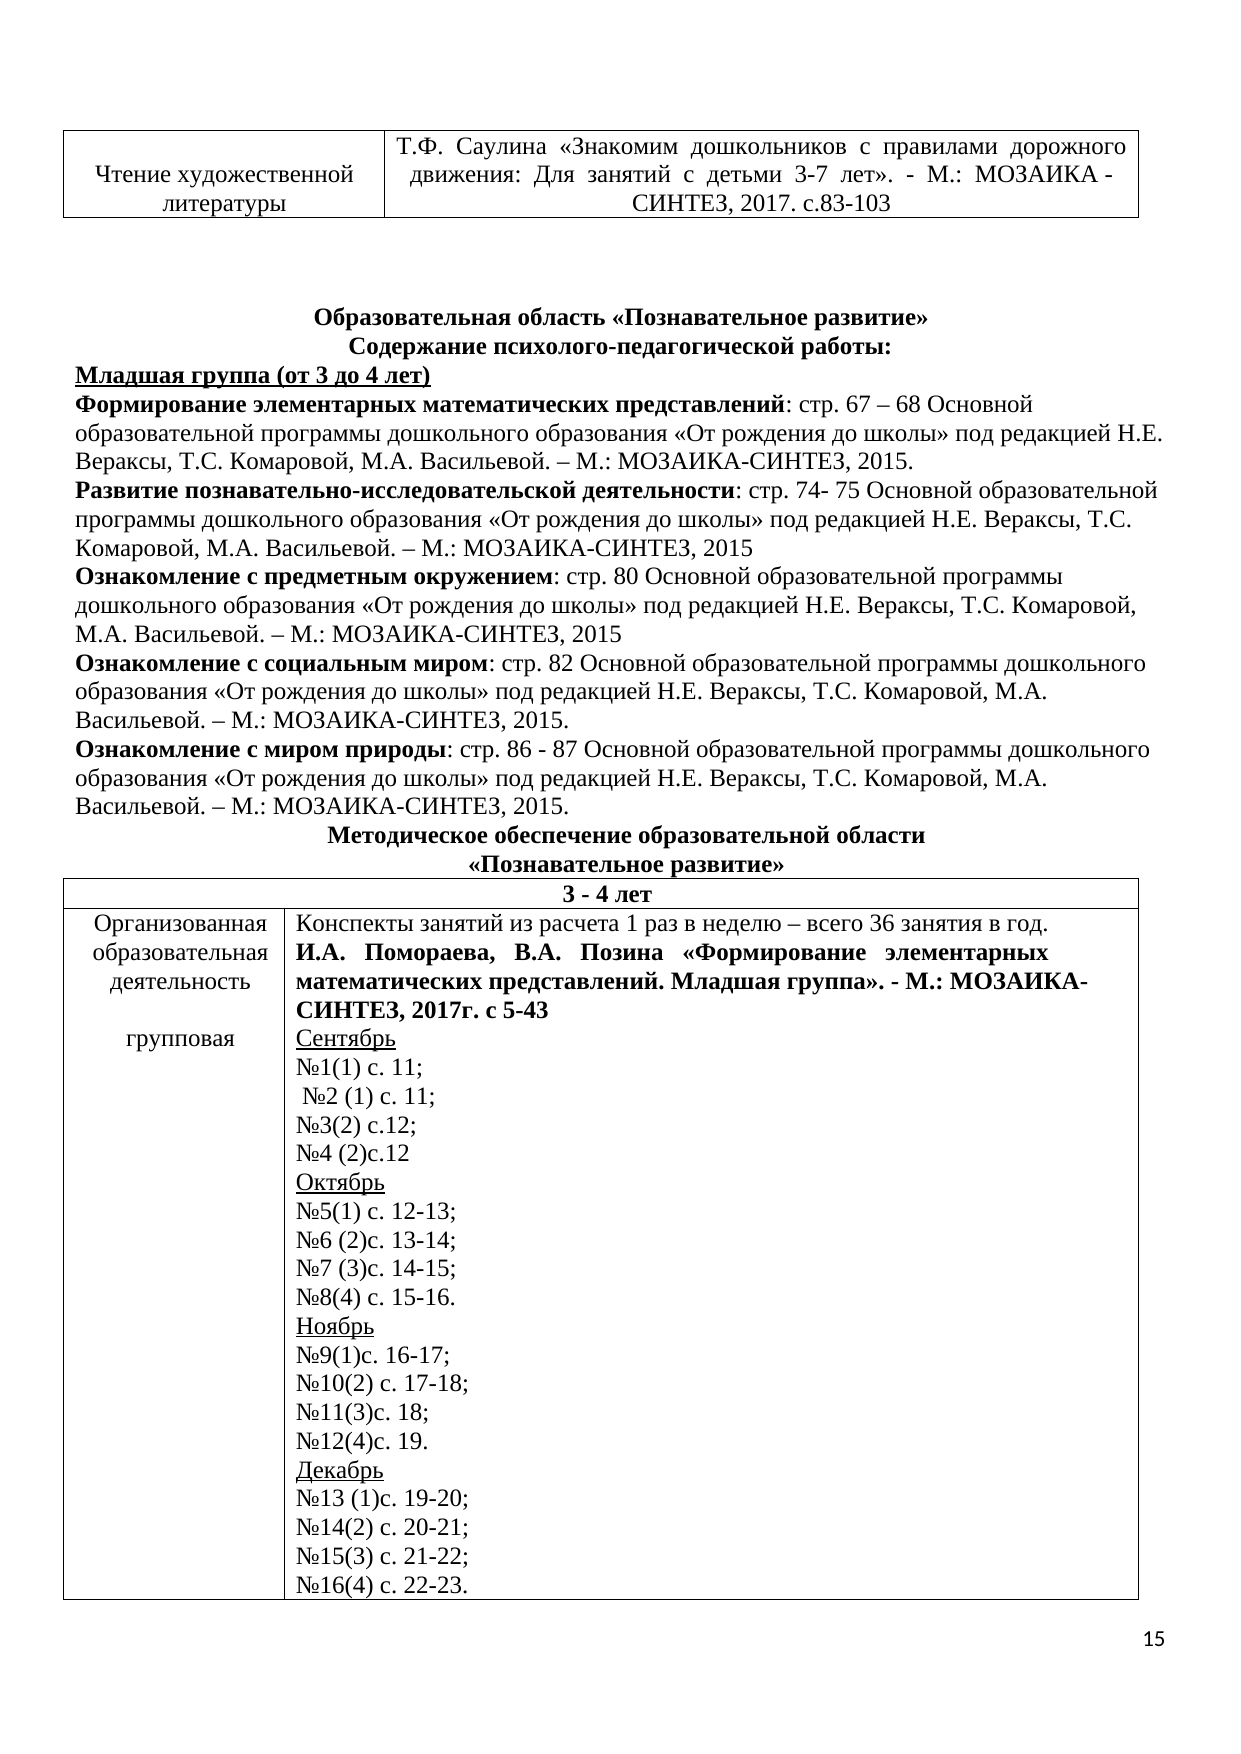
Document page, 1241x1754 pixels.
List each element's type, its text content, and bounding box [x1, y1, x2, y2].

table_header 3 - 4 лет [64, 879, 1138, 907]
text Ознакомление с социальным миром: стр. 82 Основной образовательной программы дошкольного образования «От рождения до школы» под редакцией Н.Е. Вераксы, Т.С. Комаровой, М.А. Васильевой. – М.: МОЗАИКА-СИНТЕЗ, 2015. [75, 648, 1165, 734]
text Образовательная область «Познавательное развитие» [75, 302, 1167, 331]
text Ознакомление с предметным окружением: стр. 80 Основной образовательной программы дошкольного образования «От рождения до школы» под редакцией Н.Е. Вераксы, Т.С. Комаровой, М.А. Васильевой. – М.: МОЗАИКА-СИНТЕЗ, 2015 [75, 561, 1165, 648]
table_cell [64, 909, 284, 1598]
text Младшая группа (от 3 до 4 лет) [75, 360, 1165, 389]
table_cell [285, 909, 1138, 1598]
text «Познавательное развитие» [75, 849, 1178, 878]
text Ознакомление с миром природы: стр. 86 - 87 Основной образовательной программы дошкольного образования «От рождения до школы» под редакцией Н.Е. Вераксы, Т.С. Комаровой, М.А. Васильевой. – М.: МОЗАИКА-СИНТЕЗ, 2015. [75, 734, 1165, 820]
text Развитие познавательно-исследовательской деятельности: стр. 74- 75 Основной образовательной программы дошкольного образования «От рождения до школы» под редакцией Н.Е. Вераксы, Т.С. Комаровой, М.А. Васильевой. – М.: МОЗАИКА-СИНТЕЗ, 2015 [75, 475, 1165, 561]
table_cell Чтение художественной литературы [64, 131, 384, 217]
text Формирование элементарных математических представлений: стр. 67 – 68 Основной образовательной программы дошкольного образования «От рождения до школы» под редакцией Н.Е. Вераксы, Т.С. Комаровой, М.А. Васильевой. – М.: МОЗАИКА-СИНТЕЗ, 2015. [75, 389, 1165, 475]
text Методическое обеспечение образовательной области [75, 820, 1178, 849]
table_cell Т.Ф. Саулина «Знакомим дошкольников с правилами дорожного движения: Для занятий с детьми 3-7 лет». - М.: МОЗАИКА - СИНТЕЗ, 2017. с.83-103 [385, 131, 1138, 217]
text Содержание психолого-педагогической работы: [75, 331, 1165, 360]
